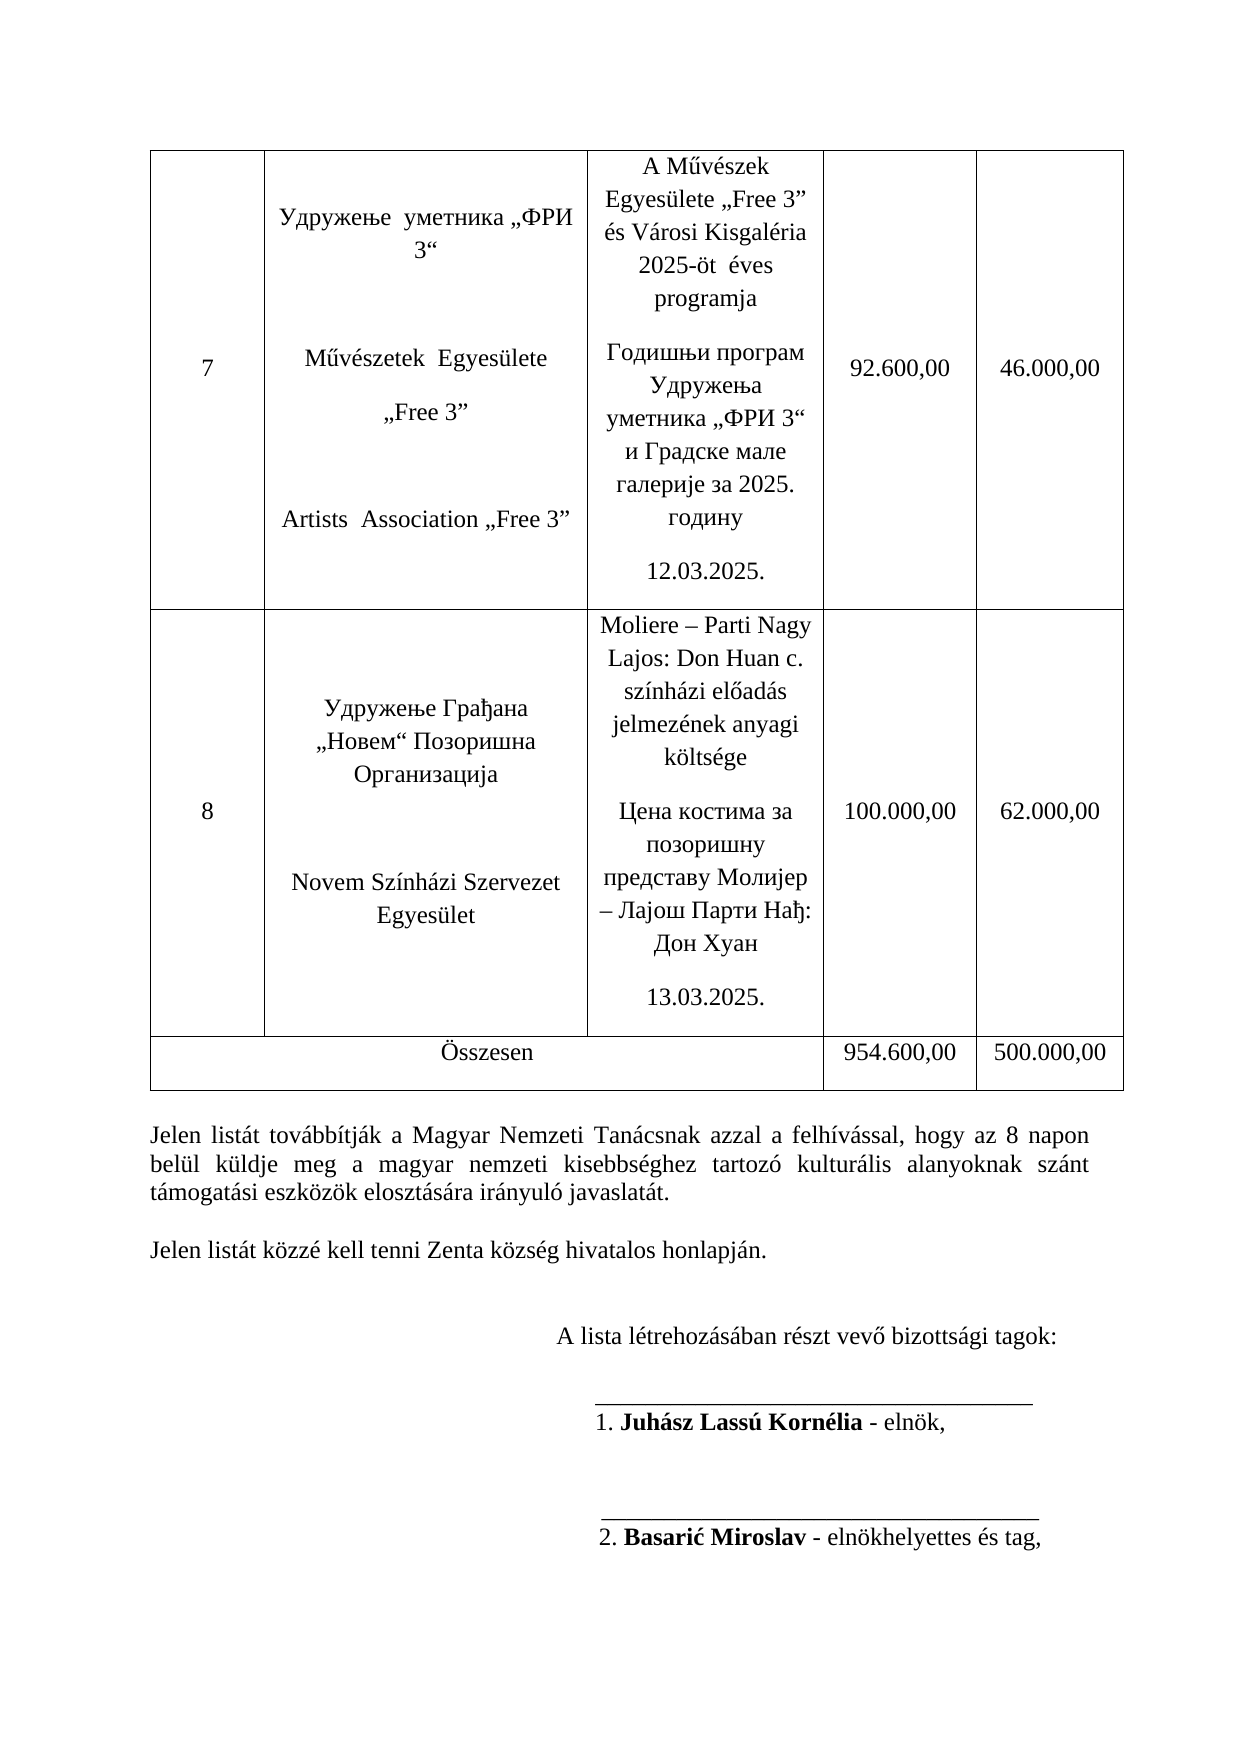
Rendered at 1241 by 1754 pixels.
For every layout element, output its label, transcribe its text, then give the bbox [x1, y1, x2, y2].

text Jelen listát közzé kell tenni Zenta község hivatalos honlapján. [150, 1235, 1090, 1264]
text ___________________________________ [375, 1379, 1090, 1407]
text A lista létrehozásában részt vevő bizottsági tagok: [525, 1321, 1090, 1350]
table_cell Удружење уметника „ФРИ 3“ Művészetek Egyesülete „Free 3” Artists Association „Free 3” [265, 151, 587, 609]
table_cell 500.000,00 [977, 1037, 1123, 1090]
table_cell 100.000,00 [824, 610, 976, 1036]
text 1. Juhász Lassú Kornélia - elnök, [375, 1407, 1090, 1436]
table_cell Moliere – Parti Nagy Lajos: Don Huan c. színházi előadás jelmezének anyagi költsége Цена костима за позоришну представу Молијер – Лајош Парти Нађ: Дон Хуан 13.03.2025. [588, 610, 823, 1036]
text Jelen listát továbbítják a Magyar Nemzeti Tanácsnak azzal a felhívással, hogy az 8 napon belül küldje meg a magyar nemzeti kisebbséghez tartozó kulturális alanyoknak szánt támogatási eszközök elosztására irányuló javaslatát. [150, 1120, 1090, 1206]
table_cell Összesen [151, 1037, 823, 1090]
table_cell 7 [151, 151, 264, 609]
table_cell 92.600,00 [824, 151, 976, 609]
table_cell Удружење Грађана „Новем“ Позоришна Организација Novem Színházi Szervezet Egyesület [265, 610, 587, 1036]
table_cell A Művészek Egyesülete „Free 3” és Városi Kisgaléria 2025-öt éves programja Годишњи програм Удружења уметника „ФРИ 3“ и Градске мале галерије за 2025. годину 12.03.2025. [588, 151, 823, 609]
table_cell 954.600,00 [824, 1037, 976, 1090]
text 2. Basarić Miroslav - elnökhelyettes és tag, [375, 1522, 1090, 1551]
table_cell 8 [151, 610, 264, 1036]
table_cell 62.000,00 [977, 610, 1123, 1036]
text ___________________________________ [450, 1494, 1090, 1522]
table_cell 46.000,00 [977, 151, 1123, 609]
